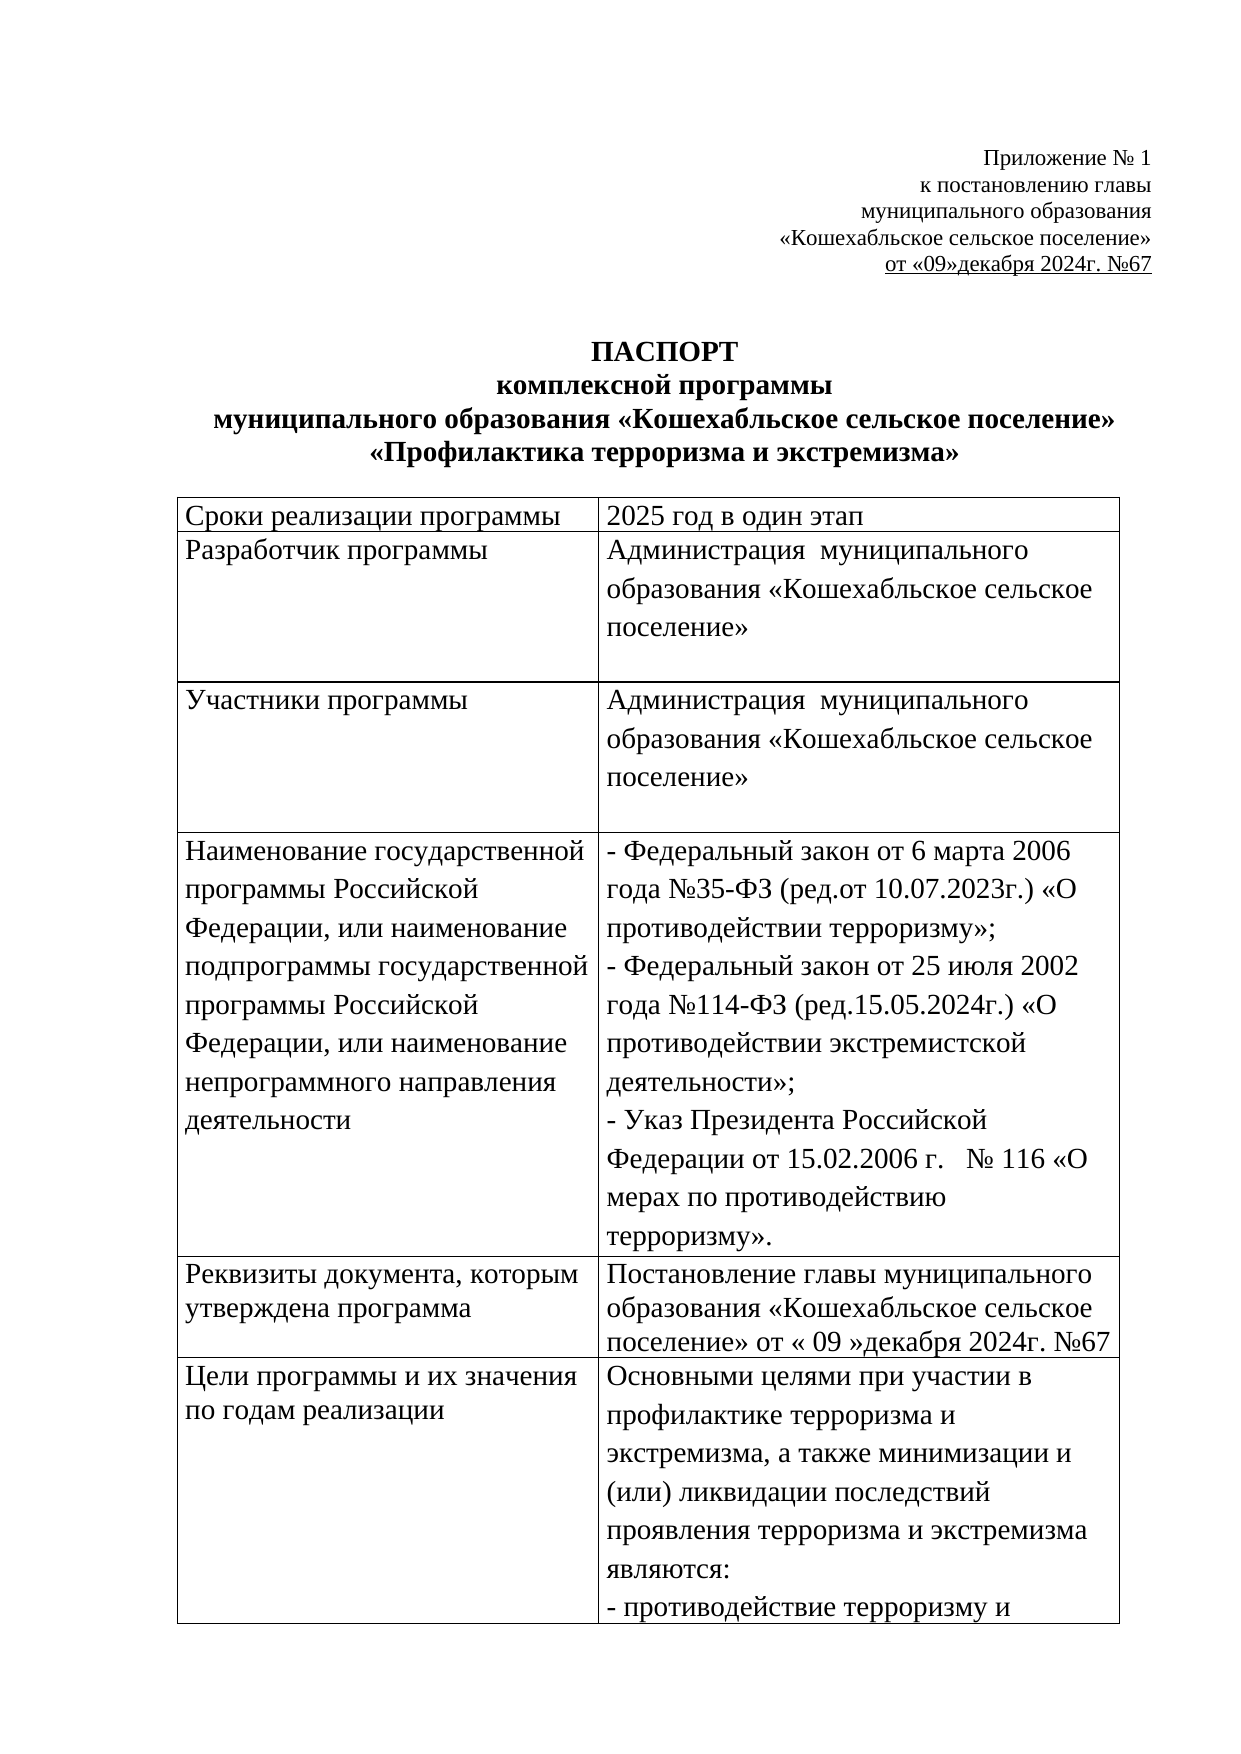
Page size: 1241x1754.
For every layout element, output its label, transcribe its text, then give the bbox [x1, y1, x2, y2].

table_cell Администрация муниципального образования «Кошехабльское сельское поселение» [599, 532, 1119, 681]
table_header Сроки реализации программы [178, 498, 598, 531]
table_header 2025 год в один этап [599, 498, 1119, 531]
table_cell Разработчик программы [178, 532, 598, 681]
text от «09»декабря 2024г. №67 [177, 250, 1152, 276]
text муниципального образования «Кошехабльское сельское поселение» [177, 401, 1152, 434]
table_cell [178, 1358, 598, 1623]
table_cell Администрация муниципального образования «Кошехабльское сельское поселение» [599, 683, 1119, 832]
text комплексной программы [177, 367, 1152, 401]
table_cell Наименование государственной программы Российской Федерации, или наименование подпрограммы государственной программы Российской Федерации, или наименование непрограммного направления деятельности [178, 833, 598, 1256]
text «Профилактика терроризма и экстремизма» [177, 434, 1152, 468]
table_cell Постановление главы муниципального образования «Кошехабльское сельское поселение» от « 09 »декабря 2024г. №67 [599, 1257, 1119, 1357]
text к постановлению главы [177, 171, 1152, 197]
text ПАСПОРТ [177, 334, 1152, 367]
text Приложение № 1 [177, 144, 1152, 171]
table_cell Участники программы [178, 683, 598, 832]
table_cell Реквизиты документа, которым утверждена программа [178, 1257, 598, 1357]
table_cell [599, 1358, 1119, 1623]
text «Кошехабльское сельское поселение» [177, 223, 1152, 250]
text муниципального образования [177, 197, 1152, 223]
table_cell - Федеральный закон от 6 марта 2006 года №35-ФЗ (ред.от 10.07.2023г.) «О противодействии терроризму»; - Федеральный закон от 25 июля 2002 года №114-ФЗ (ред.15.05.2024г.) «О противодействии экстремистской деятельности»; - Указ Президента Российской Федерации от 15.02.2006 г. № 116 «О мерах по противодействию терроризму». [599, 833, 1119, 1256]
